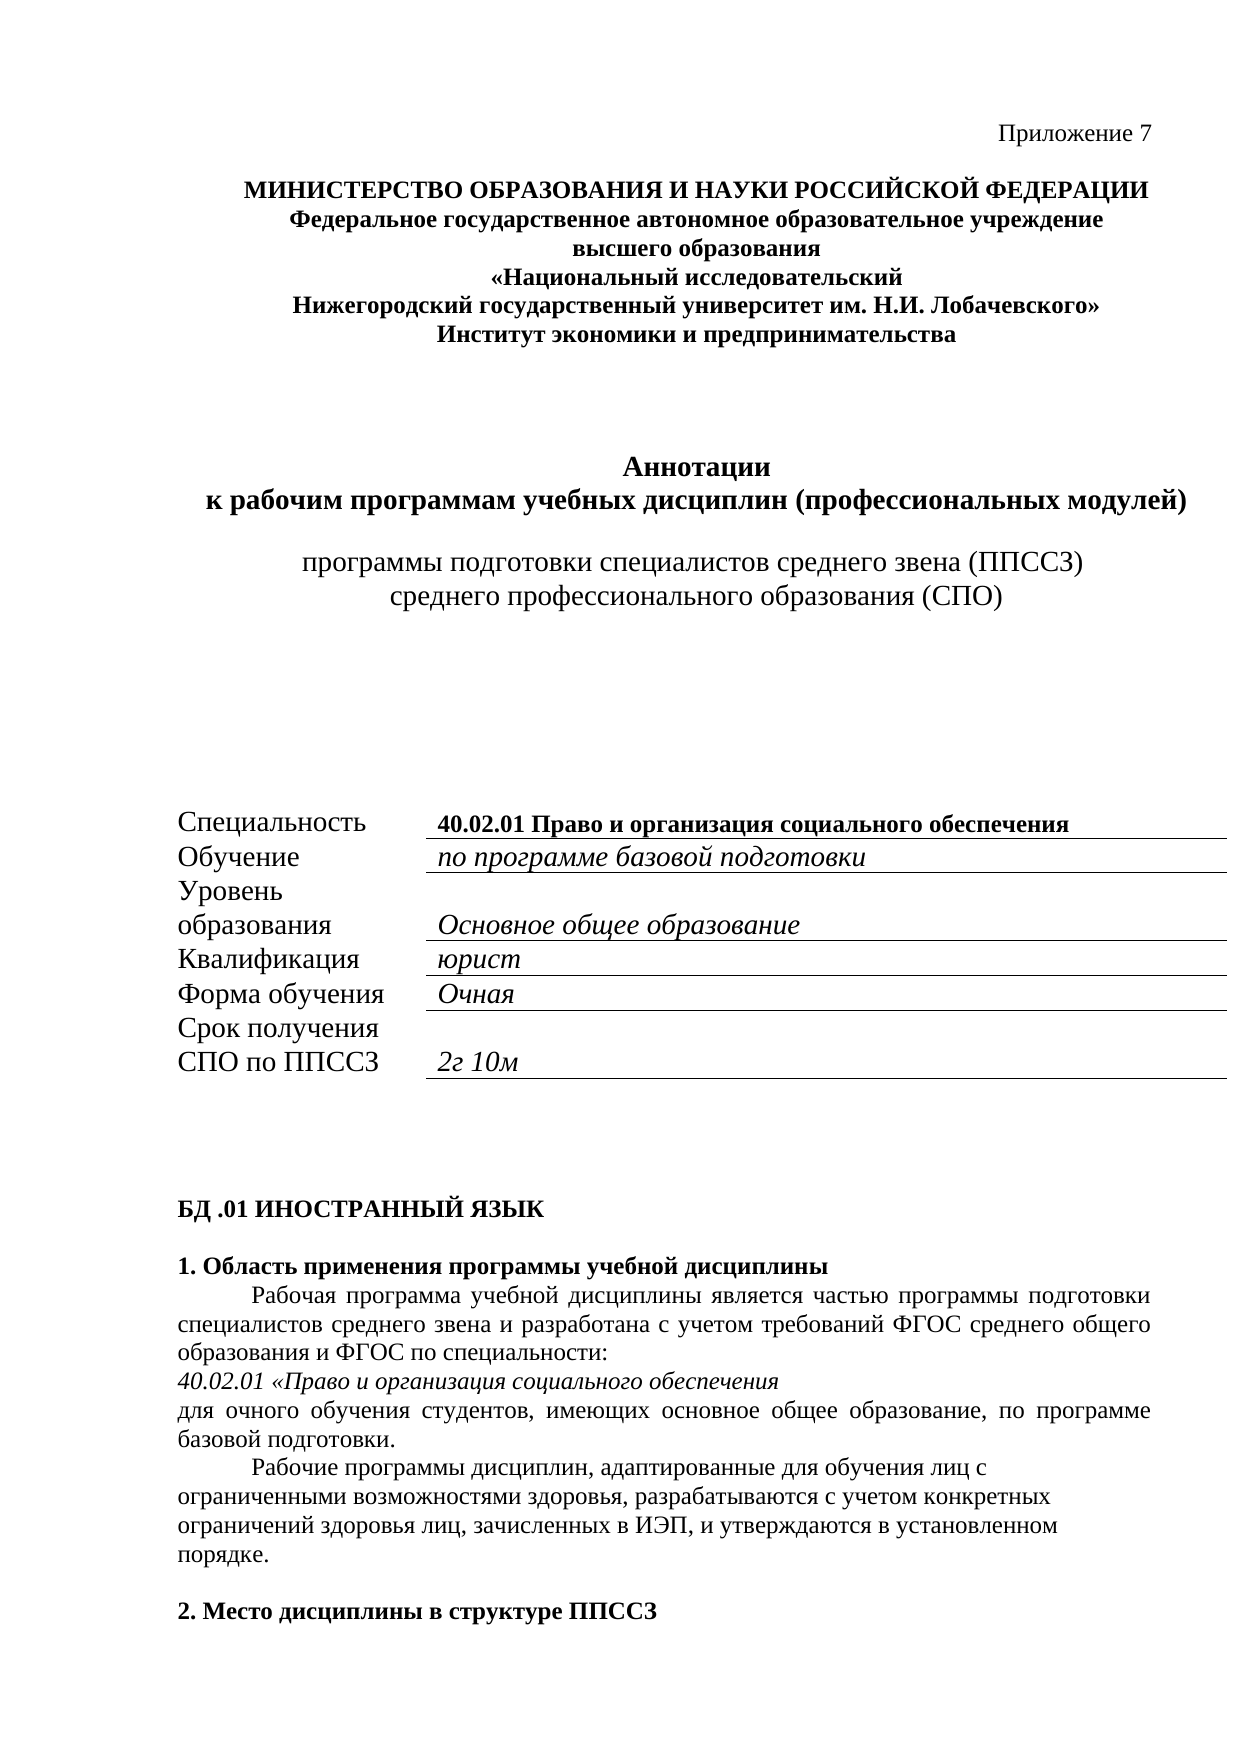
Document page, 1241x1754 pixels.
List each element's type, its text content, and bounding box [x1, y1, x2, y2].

table_cell юрист [426, 941, 1227, 975]
table_cell Обучение [166, 838, 426, 872]
text Рабочая программа учебной дисциплины является частью программы подготовки специалистов среднего звена и разработана с учетом требований ФГОС среднего общего образования и ФГОС по специальности: [177, 1280, 1152, 1366]
table_cell Аннотации к рабочим программам учебных дисциплин (профессиональных модулей) [166, 348, 1227, 516]
text 1. Область применения программы учебной дисциплины [177, 1251, 1152, 1280]
text для очного обучения студентов, имеющих основное общее образование, по программе базовой подготовки. [177, 1395, 1152, 1452]
text 2. Место дисциплины в структуре ППССЗ [177, 1596, 1152, 1625]
table_cell по программе базовой подготовки [426, 839, 1227, 872]
table_header Специальность [166, 640, 426, 838]
table_cell Уровень образования [166, 872, 426, 940]
table_cell Основное общее образование [426, 873, 1227, 940]
table_cell Очная [426, 976, 1227, 1009]
text БД .01 ИНОСТРАННЫЙ ЯЗЫК [177, 1194, 1152, 1222]
table_cell Срок получения СПО по ППССЗ [166, 1010, 426, 1078]
table_cell Квалификация [166, 940, 426, 975]
table_header 40.02.01 Право и организация социального обеспечения [426, 640, 1227, 838]
text Рабочие программы дисциплин, адаптированные для обучения лиц с ограниченными возможностями здоровья, разрабатываются с учетом конкретных ограничений здоровья лиц, зачисленных в ИЭП, и утверждаются в установленном порядке. [177, 1452, 1152, 1567]
table_cell Форма обучения [166, 975, 426, 1009]
text Приложение 7 [177, 118, 1152, 147]
table_header МИНИСТЕРСТВО ОБРАЗОВАНИЯ И НАУКИ РОССИЙСКОЙ ФЕДЕРАЦИИ Федеральное государственное автономное образовательное учреждение высшего образования «Национальный исследовательский Нижегородский государственный университет им. Н.И. Лобачевского» Институт экономики и предпринимательства [166, 176, 1227, 348]
table_cell программы подготовки специалистов среднего звена (ППССЗ) среднего профессионального образования (СПО) [166, 516, 1227, 611]
text 40.02.01 «Право и организация социального обеспечения [177, 1366, 1152, 1395]
table_cell 2г 10м [426, 1011, 1227, 1078]
